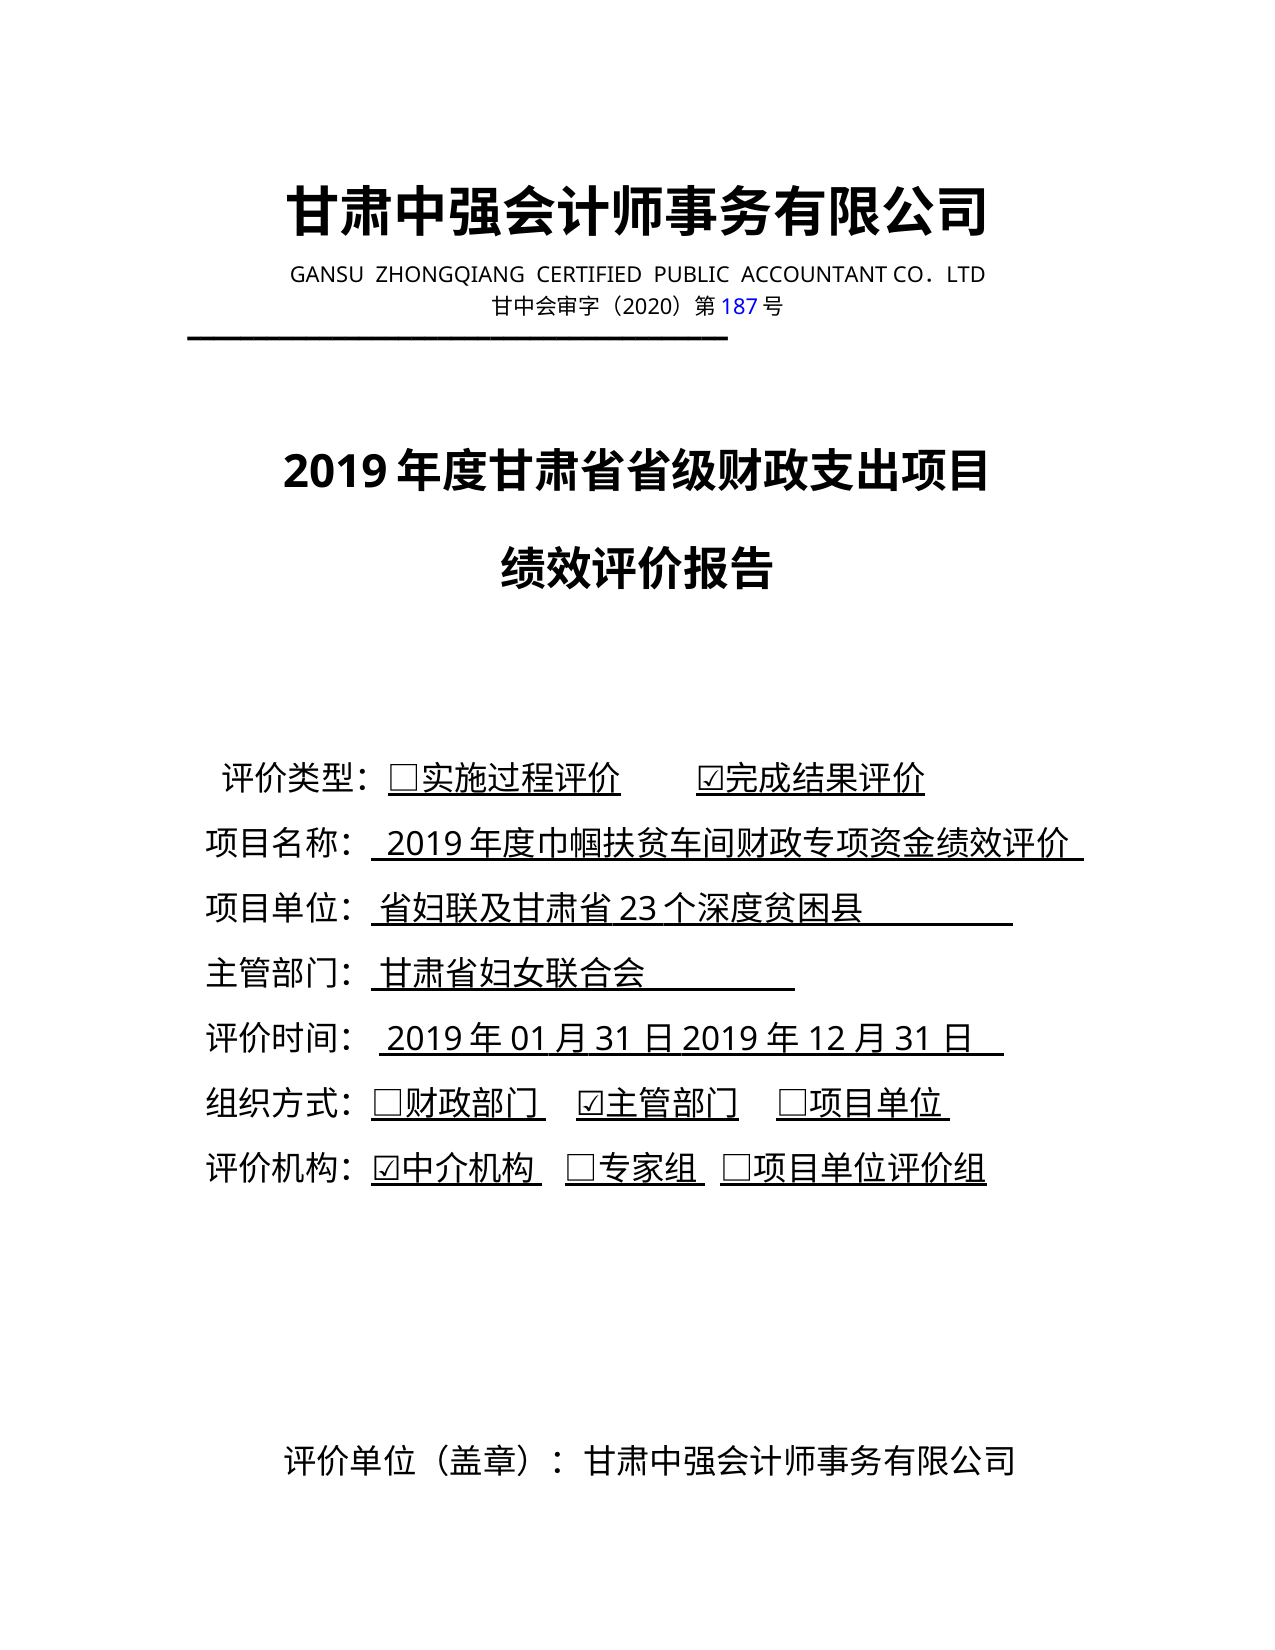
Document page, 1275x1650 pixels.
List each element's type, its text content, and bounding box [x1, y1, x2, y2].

text 项目名称： 2019年度巾帼扶贫车间财政专项资金绩效评价 [187, 809, 1087, 874]
text 主管部门： 甘肃省妇女联合会 [187, 939, 1087, 1004]
text 甘中会审字（2020）第187号 [187, 289, 1087, 321]
text 组织方式：□财政部门 ☑主管部门 □项目单位 [187, 1069, 1087, 1134]
text 评价类型：□实施过程评价 ☑完成结果评价 [187, 744, 1087, 809]
text 2019年度甘肃省省级财政支出项目 [187, 419, 1087, 516]
text GANSU ZHONGQIANG CERTIFIED PUBLIC ACCOUNTANT CO．LTD [187, 256, 1087, 289]
text 评价机构：☑中介机构 □专家组 □项目单位评价组 [187, 1134, 1087, 1199]
text 评价单位（盖章）：甘肃中强会计师事务有限公司 [187, 1426, 1087, 1491]
text 评价时间： 2019年 01月31 日2019 年 12 月31 日 [187, 1004, 1087, 1069]
text 项目单位： 省妇联及甘肃省23个深度贫困县 [187, 874, 1087, 939]
text ━━━━━━━━━━━━━━━━━━━━━━━━━━━━━━━━━━━━━━━━━ [187, 321, 1087, 354]
text 甘肃中强会计师事务有限公司 [187, 159, 1087, 256]
text 绩效评价报告 [187, 516, 1087, 614]
